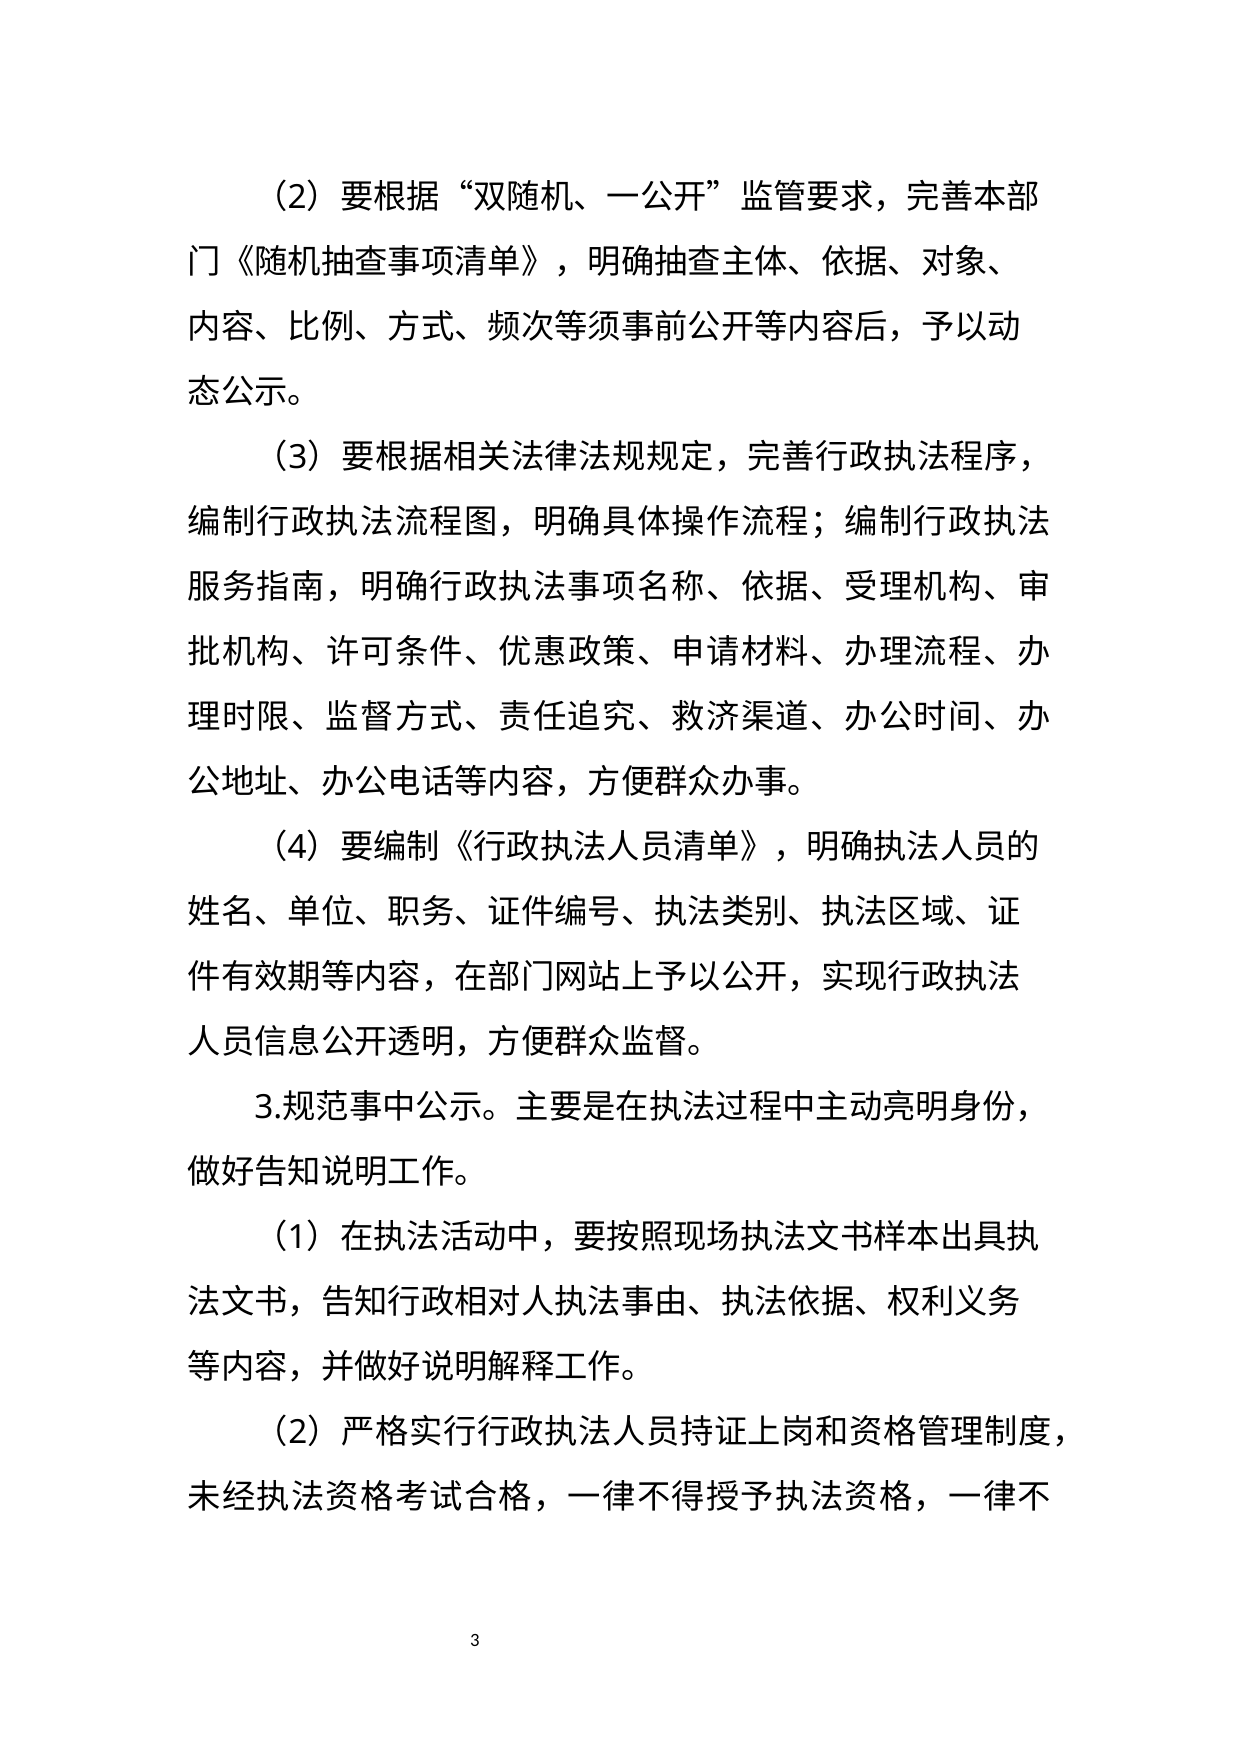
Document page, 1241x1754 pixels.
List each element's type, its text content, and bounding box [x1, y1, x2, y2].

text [187, 1397, 1053, 1527]
text （3）要根据相关法律法规规定，完善行政执法程序，编制行政执法流程图，明确具体操作流程；编制行政执法服务指南，明确行政执法事项名称、依据、受理机构、审批机构、许可条件、优惠政策、申请材料、办理流程、办理时限、监督方式、责任追究、救济渠道、办公时间、办公地址、办公电话等内容，方便群众办事。 [187, 422, 1053, 812]
text （2）要根据“双随机、一公开”监管要求，完善本部门《随机抽查事项清单》，明确抽查主体、依据、对象、内容、比例、方式、频次等须事前公开等内容后，予以动态公示。 [187, 162, 1053, 422]
text （1）在执法活动中，要按照现场执法文书样本出具执法文书，告知行政相对人执法事由、执法依据、权利义务等内容，并做好说明解释工作。 [187, 1202, 1053, 1397]
text （4）要编制《行政执法人员清单》，明确执法人员的姓名、单位、职务、证件编号、执法类别、执法区域、证件有效期等内容，在部门网站上予以公开，实现行政执法人员信息公开透明，方便群众监督。 [187, 812, 1053, 1072]
text 3.规范事中公示。主要是在执法过程中主动亮明身份，做好告知说明工作。 [187, 1072, 1053, 1202]
